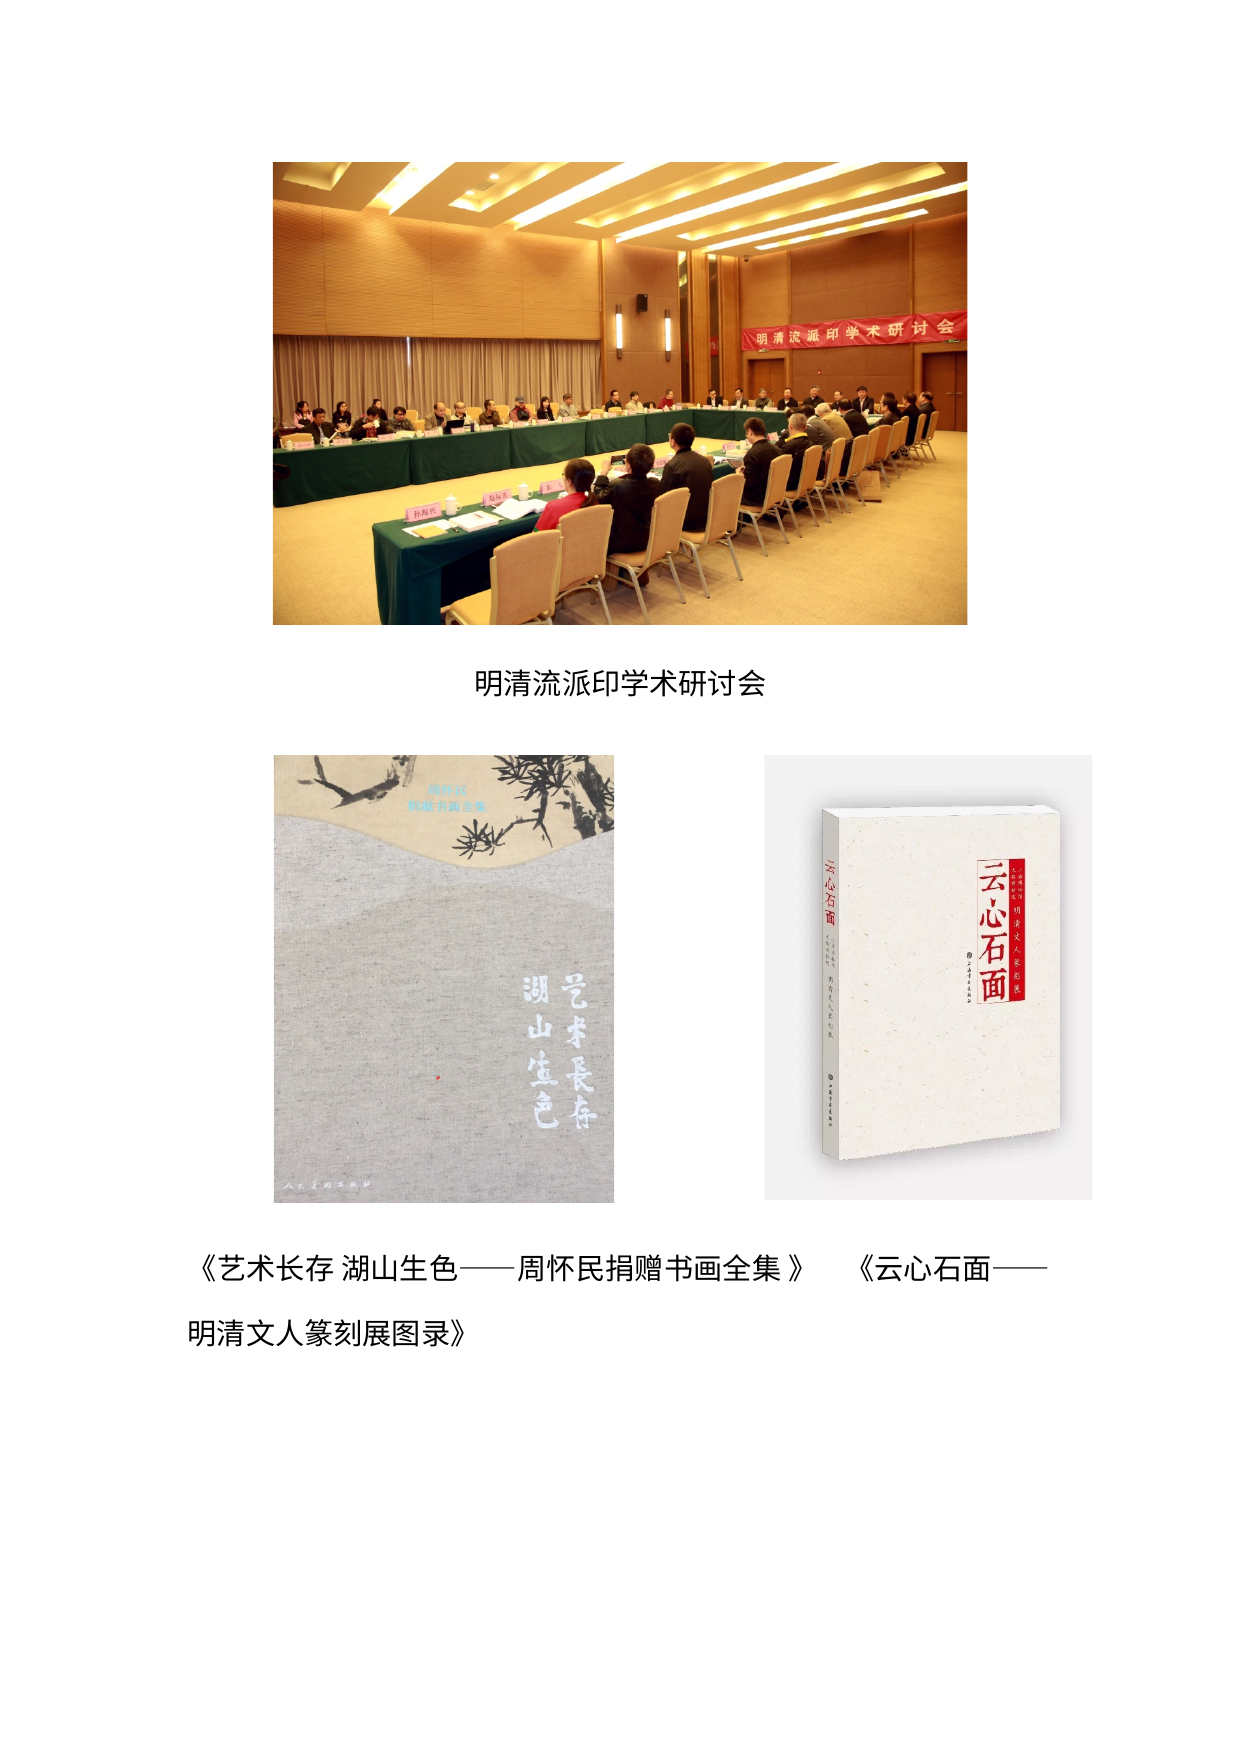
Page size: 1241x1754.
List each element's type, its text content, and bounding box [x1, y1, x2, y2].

picture [272, 162, 968, 625]
picture [764, 755, 1093, 1200]
text 《艺术长存 湖山生色——周怀民捐赠书画全集 》 《云心石面——明清文人篆刻展图录》 [187, 714, 1053, 1364]
text 明清流派印学术研讨会 [187, 649, 1053, 714]
